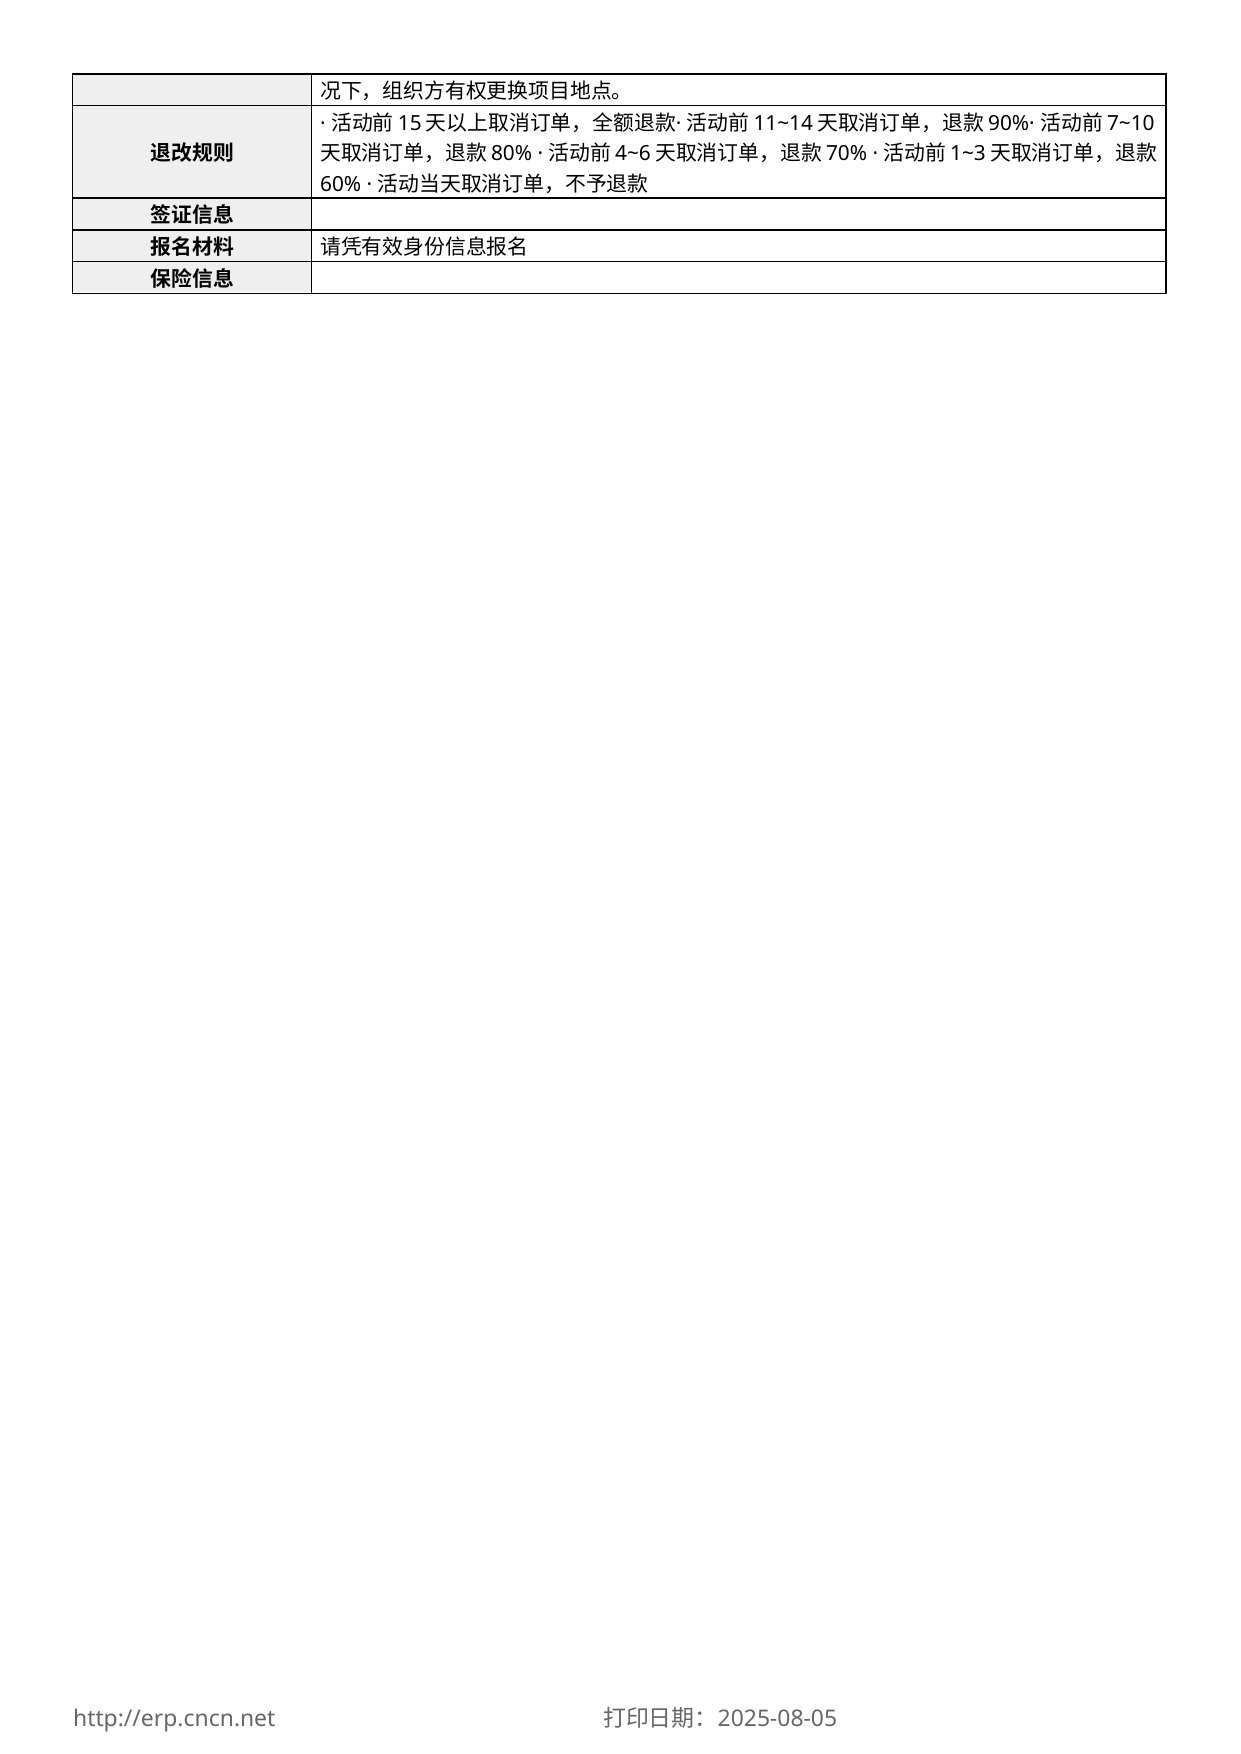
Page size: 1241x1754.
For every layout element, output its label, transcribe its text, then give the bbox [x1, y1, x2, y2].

table_cell 退改规则 [73, 106, 311, 197]
table_cell 保险信息 [73, 262, 311, 292]
table_cell [312, 199, 1165, 229]
table_cell 签证信息 [73, 199, 311, 229]
table_cell 请凭有效身份信息报名 [312, 231, 1165, 261]
table_cell 报名材料 [73, 231, 311, 261]
table_cell 温馨提示 [73, 75, 311, 105]
table_cell · 活动前15天以上取消订单，全额退款 [312, 106, 1165, 197]
table_cell · 孕妇请勿报名； [312, 75, 1165, 105]
table_cell [312, 262, 1165, 292]
